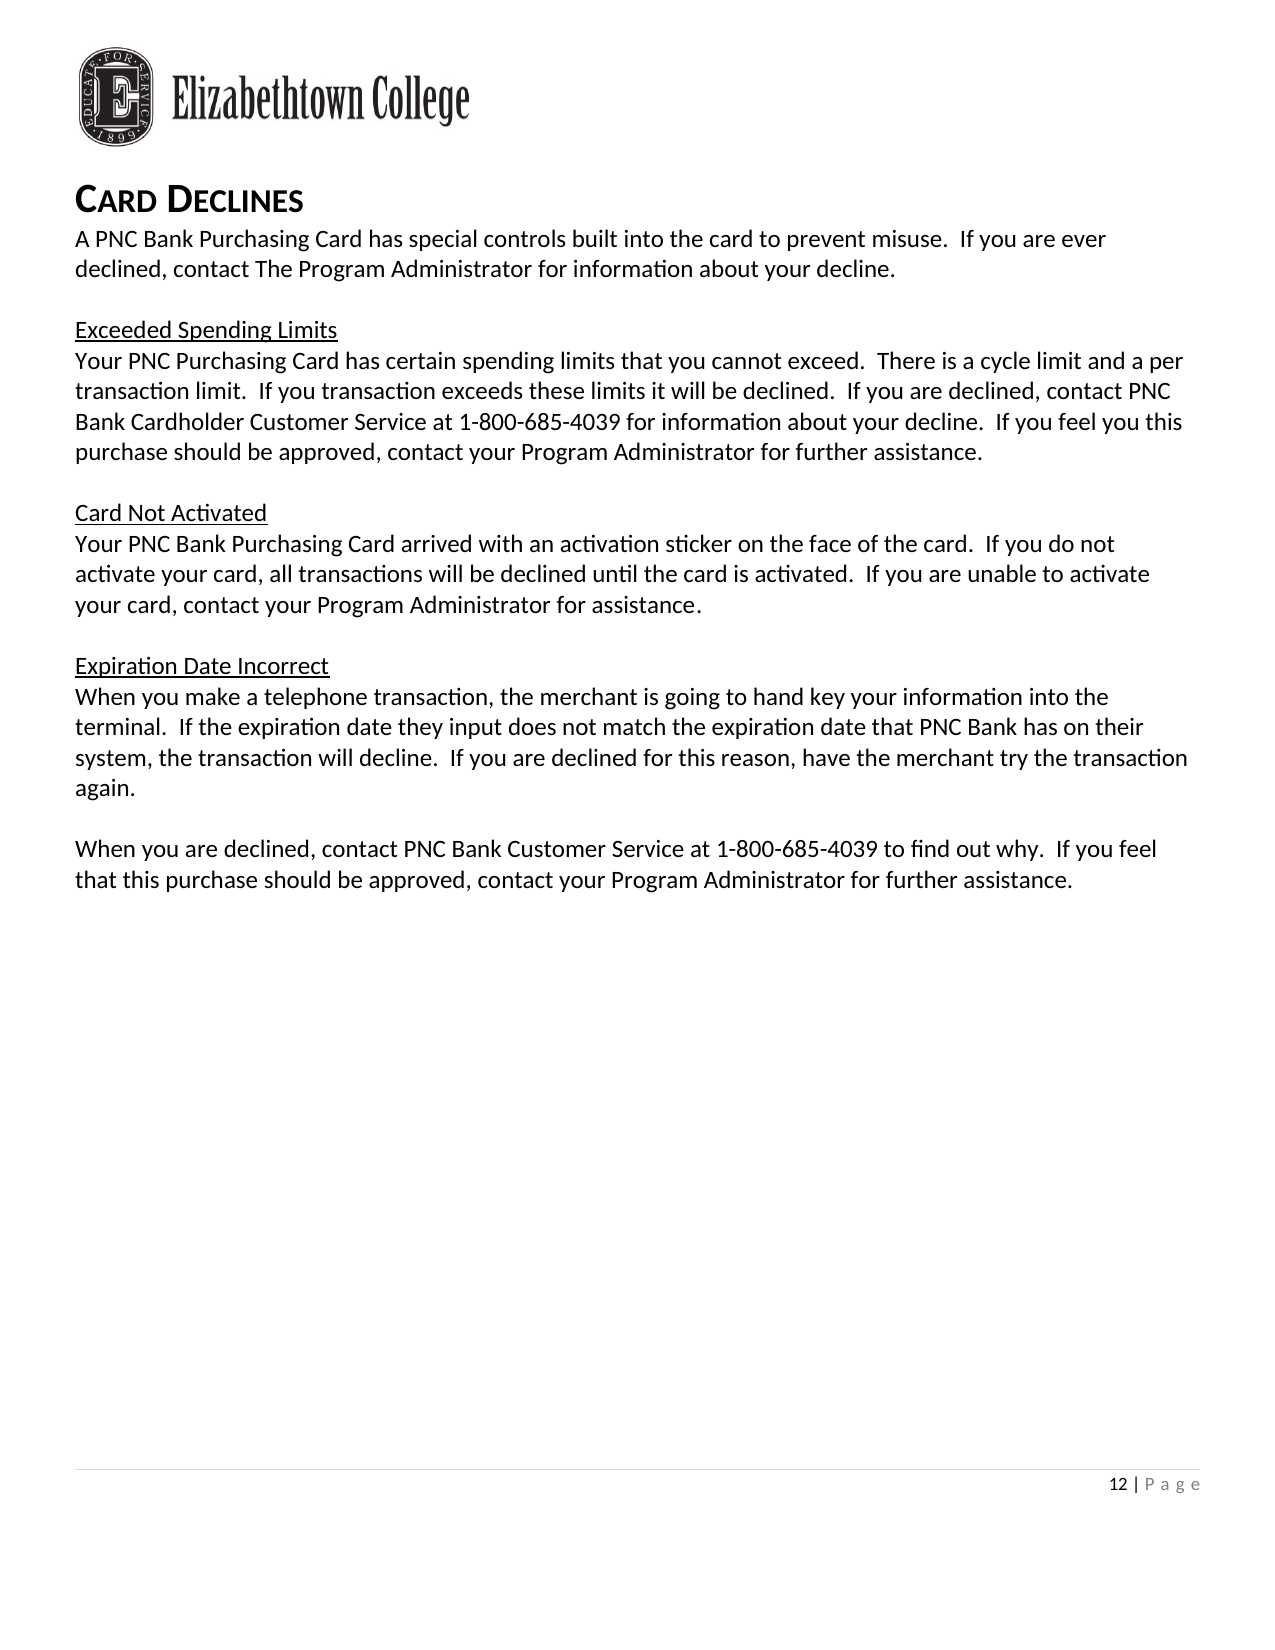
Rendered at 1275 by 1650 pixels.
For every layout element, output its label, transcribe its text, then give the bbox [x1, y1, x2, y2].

text A PNC Bank Purchasing Card has special controls built into the card to prevent misuse. If you are ever declined, contact The Program Administrator for information about your decline. [75, 223, 1200, 284]
subtitle Card Declines [75, 172, 1200, 223]
text Exceeded Spending Limits Your PNC Purchasing Card has certain spending limits that you cannot exceed. There is a cycle limit and a per transaction limit. If you transaction exceeds these limits it will be declined. If you are declined, contact PNC Bank Cardholder Customer Service at 1-800-685-4039 for information about your decline. If you feel you this purchase should be approved, contact your Program Administrator for further assistance. [75, 284, 1200, 467]
picture [75, 46, 472, 147]
text Expiration Date Incorrect When you make a telephone transaction, the merchant is going to hand key your information into the terminal. If the expiration date they input does not match the expiration date that PNC Bank has on their system, the transaction will decline. If you are declined for this reason, have the merchant try the transaction again. [75, 650, 1200, 803]
text When you are declined, contact PNC Bank Customer Service at 1-800-685-4039 to find out why. If you feel that this purchase should be approved, contact your Program Administrator for further assistance. [75, 833, 1200, 894]
text Card Not Activated Your PNC Bank Purchasing Card arrived with an activation sticker on the face of the card. If you do not activate your card, all transactions will be declined until the card is activated. If you are unable to activate your card, contact your Program Administrator for assistance. [75, 497, 1200, 619]
